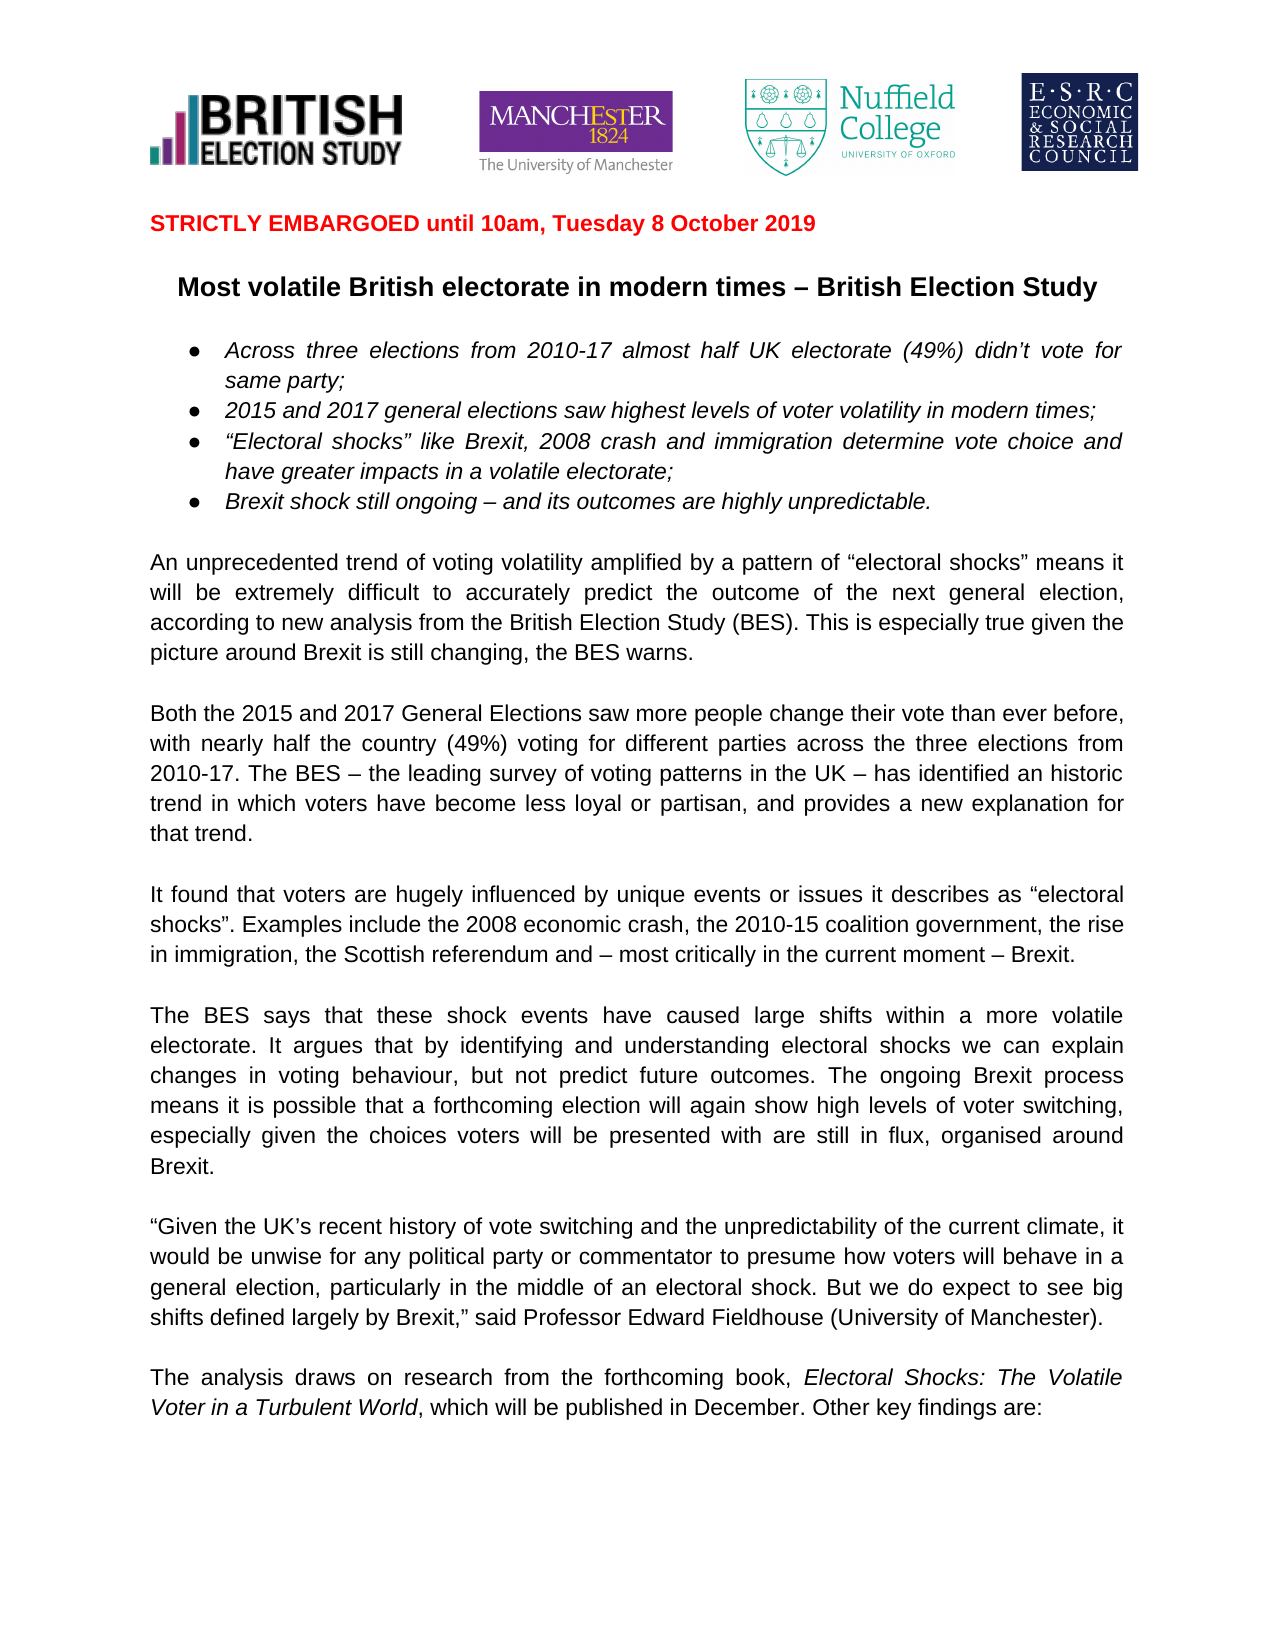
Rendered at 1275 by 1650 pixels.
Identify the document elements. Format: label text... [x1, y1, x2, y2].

list “Electoral shocks” like Brexit, 2008 crash and immigration determine vote choice and have greater impacts in a volatile electorate; [187, 428, 1125, 484]
picture [479, 91, 673, 174]
text An unprecedented trend of voting volatility amplified by a pattern of “electoral shocks” means it will be extremely difficult to accurately predict the outcome of the next general election, according to new analysis from the British Election Study (BES). This is especially true given the picture around Brexit is still changing, the BES warns. [150, 548, 1125, 665]
text “Given the UK’s recent history of vote switching and the unpredictability of the current climate, it would be unwise for any political party or commentator to presume how voters will behave in a general election, particularly in the middle of an electoral shock. But we do expect to see big shifts defined largely by Brexit,” said Professor Edward Fieldhouse (University of Manchester). [150, 1213, 1125, 1330]
picture [745, 79, 955, 176]
text The BES says that these shock events have caused large shifts within a more volatile electorate. It argues that by identifying and understanding electoral shocks we can explain changes in voting behaviour, but not predict future outcomes. The ongoing Brexit process means it is possible that a forthcoming election will again show high levels of voter switching, especially given the choices voters will be presented with are still in flux, organised around Brexit. [150, 1002, 1125, 1179]
picture [150, 95, 402, 165]
text Most volatile British electorate in modern times – British Election Study [150, 271, 1125, 302]
list Across three elections from 2010-17 almost half UK electorate (49%) didn’t vote for same party; [187, 337, 1125, 393]
text STRICTLY EMBARGOED until 10am, Tuesday 8 October 2019 [150, 210, 1125, 237]
text The analysis draws on research from the forthcoming book, Electoral Shocks: The Volatile Voter in a Turbulent World, which will be published in December. Other key findings are: [150, 1364, 1125, 1421]
text It found that voters are hugely influenced by unique events or issues it describes as “electoral shocks”. Examples include the 2008 economic crash, the 2010-15 coalition government, the rise in immigration, the Scottish referendum and – most critically in the current moment – Brexit. [150, 881, 1125, 967]
list Brexit shock still ongoing – and its outcomes are highly unpredictable. [187, 488, 1125, 514]
picture [1021, 73, 1139, 171]
list 2015 and 2017 general elections saw highest levels of voter volatility in modern times; [187, 397, 1125, 424]
text Both the 2015 and 2017 General Elections saw more people change their vote than ever before, with nearly half the country (49%) voting for different parties across the three elections from 2010-17. The BES – the leading survey of voting patterns in the UK – has identified an historic trend in which voters have become less loyal or partisan, and provides a new explanation for that trend. [150, 699, 1125, 847]
